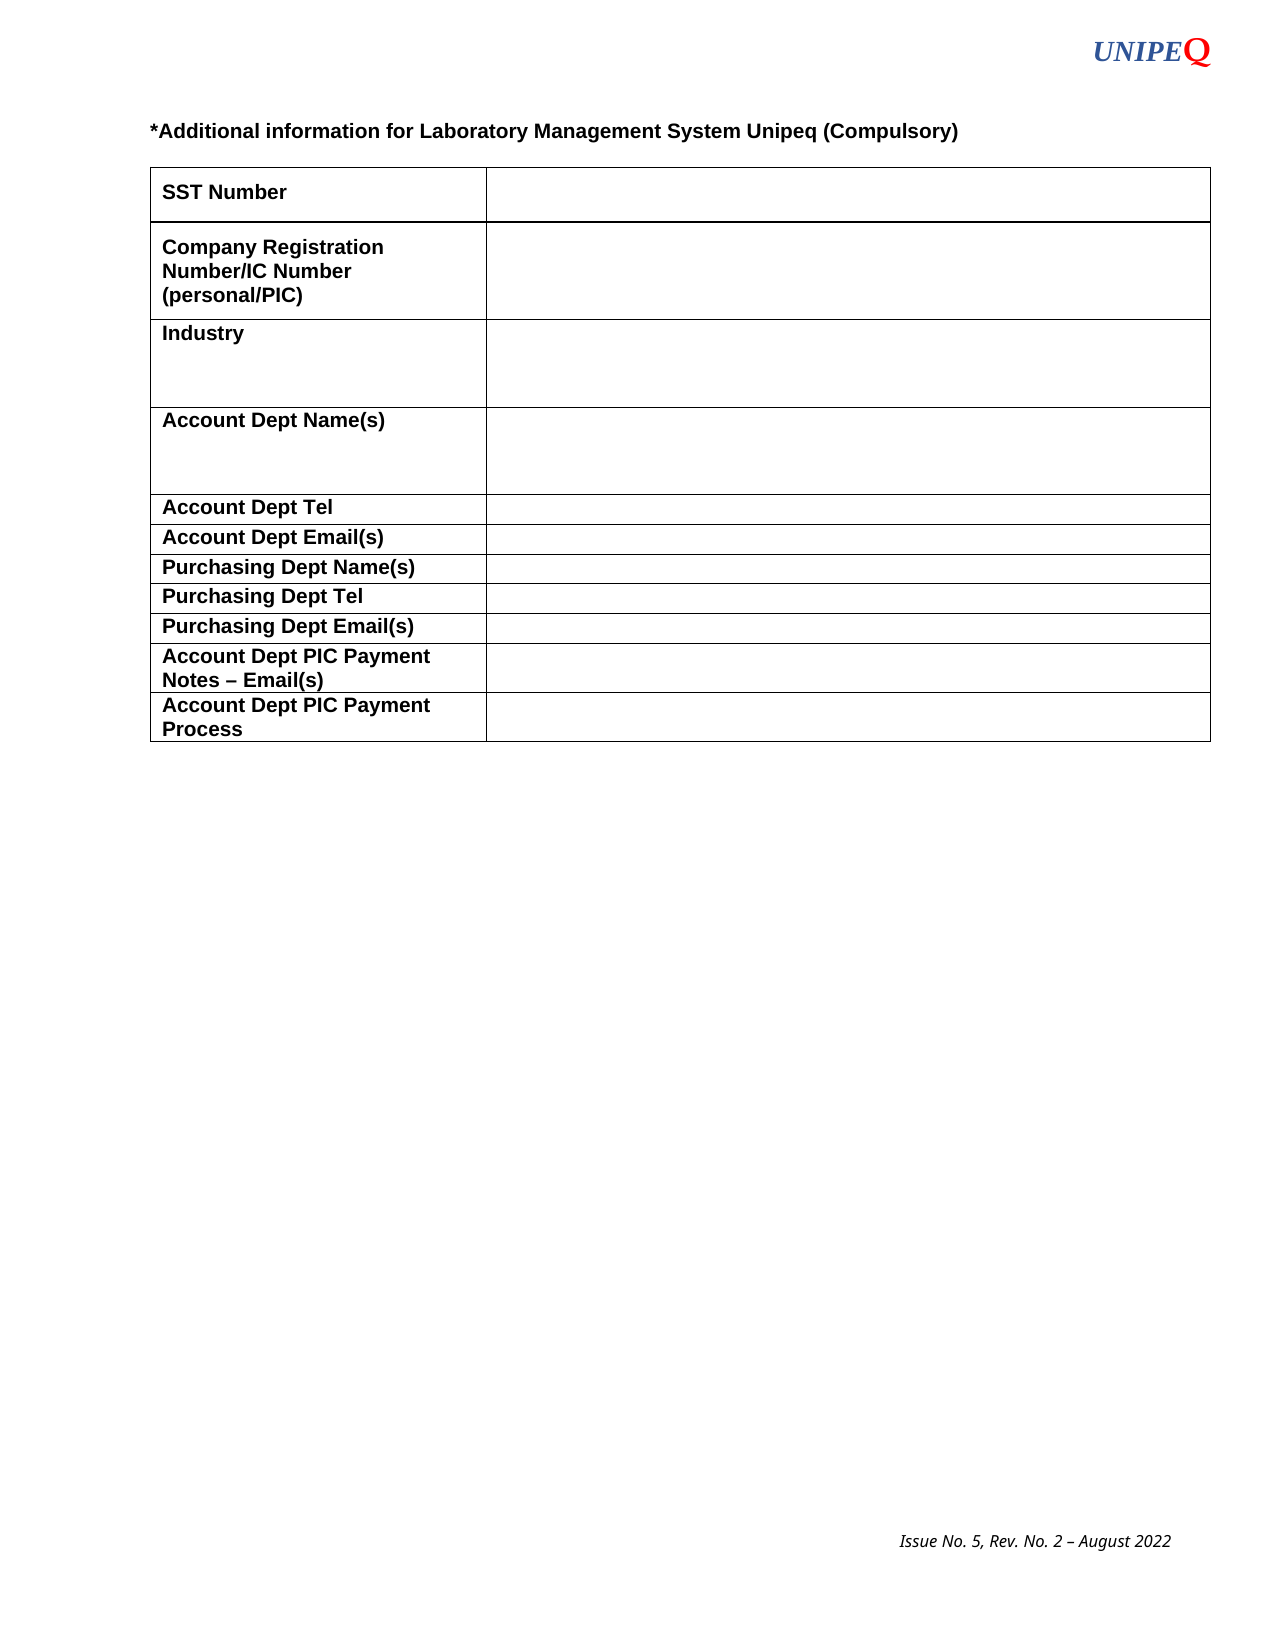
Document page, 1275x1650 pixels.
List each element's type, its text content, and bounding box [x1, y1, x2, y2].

table_cell [487, 525, 1210, 553]
table_header SST Number [151, 168, 486, 221]
table_cell Industry [151, 320, 486, 407]
table_cell Account Dept PIC Payment Process [151, 693, 486, 741]
table_cell [487, 408, 1210, 494]
table_cell [487, 555, 1210, 583]
table_cell [487, 223, 1210, 319]
table_cell [487, 495, 1210, 524]
text *Additional information for Laboratory Management System Unipeq (Compulsory) [150, 119, 1211, 143]
table_cell Account Dept Name(s) [151, 408, 486, 494]
table_cell [487, 584, 1210, 613]
table_cell Account Dept PIC Payment Notes – Email(s) [151, 644, 486, 692]
table_cell Account Dept Tel [151, 495, 486, 524]
table_cell Purchasing Dept Name(s) [151, 555, 486, 583]
table_cell [487, 320, 1210, 407]
table_cell Company Registration Number/IC Number (personal/PIC) [151, 223, 486, 319]
table_cell [487, 614, 1210, 643]
table_cell Purchasing Dept Email(s) [151, 614, 486, 643]
table_cell Account Dept Email(s) [151, 525, 486, 553]
table_header [487, 168, 1210, 221]
table_cell [487, 644, 1210, 692]
table_cell Purchasing Dept Tel [151, 584, 486, 613]
table_cell [487, 693, 1210, 741]
